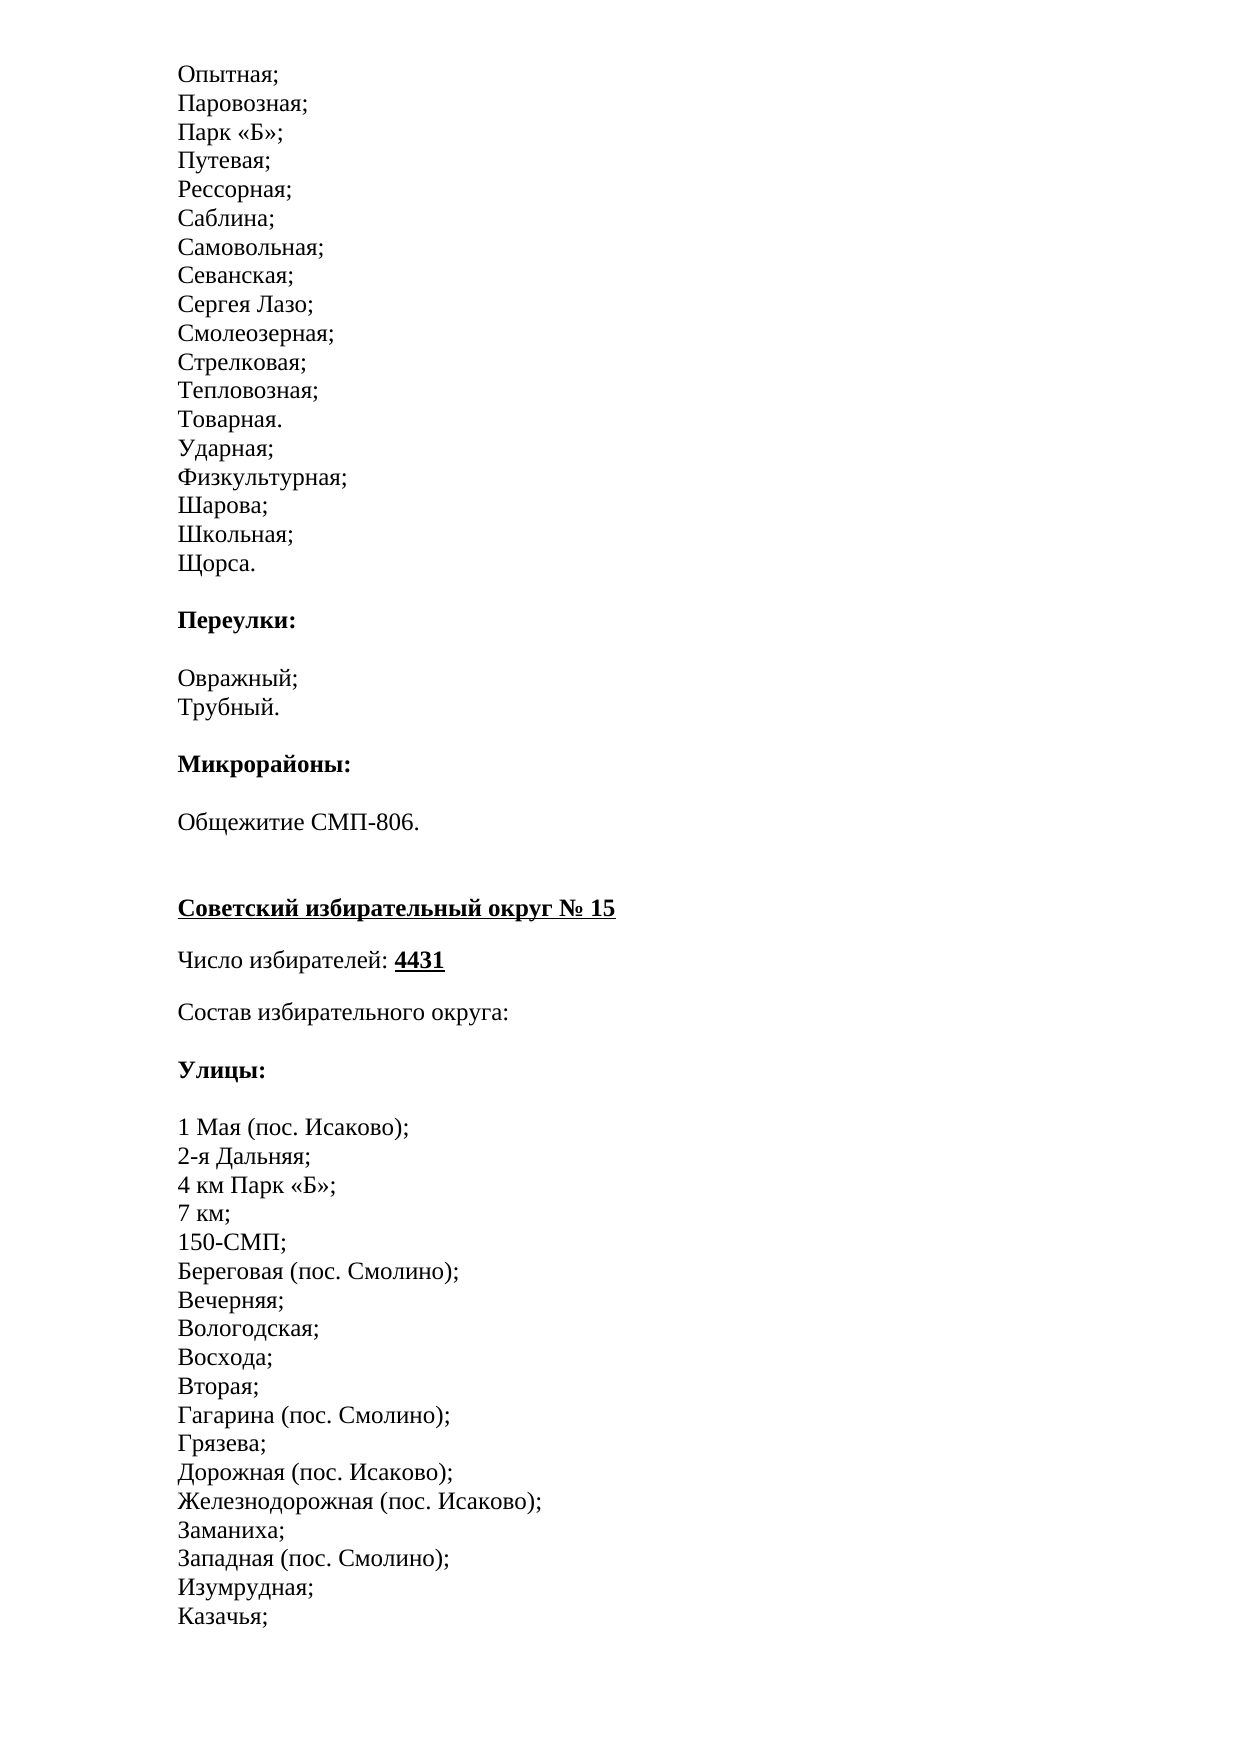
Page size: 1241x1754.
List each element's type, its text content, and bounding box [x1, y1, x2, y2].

text Дорожная (пос. Исаково); [177, 1457, 1152, 1486]
text Трубный. [177, 692, 1152, 720]
text Самовольная; [177, 232, 1152, 260]
text Западная (пос. Смолино); [177, 1543, 1152, 1572]
text 150-СМП; [177, 1227, 1152, 1256]
text Тепловозная; [177, 375, 1152, 404]
text Сергея Лазо; [177, 289, 1152, 318]
text Гагарина (пос. Смолино); [177, 1400, 1152, 1428]
text Улицы: [177, 1055, 1152, 1083]
text Микрорайоны: [177, 749, 1152, 778]
text Рессорная; [177, 174, 1152, 203]
text Береговая (пос. Смолино); [177, 1256, 1152, 1285]
text Состав избирательного округа: [177, 997, 1152, 1026]
text Путевая; [177, 145, 1152, 174]
text Вечерняя; [177, 1285, 1152, 1313]
text Парк «Б»; [177, 1170, 1152, 1198]
text Товарная. [177, 404, 1152, 433]
text Грязева; [177, 1428, 1152, 1457]
text Овражный; [177, 663, 1152, 692]
text Школьная; [177, 519, 1152, 548]
text Севанская; [177, 260, 1152, 289]
text Стрелковая; [177, 347, 1152, 375]
text Паровозная; [177, 88, 1152, 117]
text 2-я Дальняя; [177, 1141, 1152, 1170]
text Вологодская; [177, 1313, 1152, 1342]
text Восхода; [177, 1342, 1152, 1371]
text Опытная; [177, 59, 1152, 88]
text Казачья; [177, 1601, 1152, 1630]
text ; [177, 1198, 1152, 1227]
text Общежитие СМП-806. [177, 807, 1152, 835]
text Саблина; [177, 203, 1152, 232]
text Советский избирательный округ № 15 [177, 893, 1152, 922]
text Физкультурная; [177, 462, 1152, 490]
text Переулки: [177, 605, 1152, 634]
text Число избирателей: 4431 [177, 945, 1152, 974]
text 1 Мая (пос. Исаково); [177, 1112, 1152, 1141]
text Парк «Б»; [177, 117, 1152, 145]
text Вторая; [177, 1371, 1152, 1400]
text Щорса. [177, 548, 1152, 577]
text Ударная; [177, 433, 1152, 462]
text Шарова; [177, 490, 1152, 519]
text Железнодорожная (пос. Исаково); [177, 1486, 1152, 1515]
text Заманиха; [177, 1515, 1152, 1543]
text Изумрудная; [177, 1572, 1152, 1601]
text Смолеозерная; [177, 318, 1152, 347]
